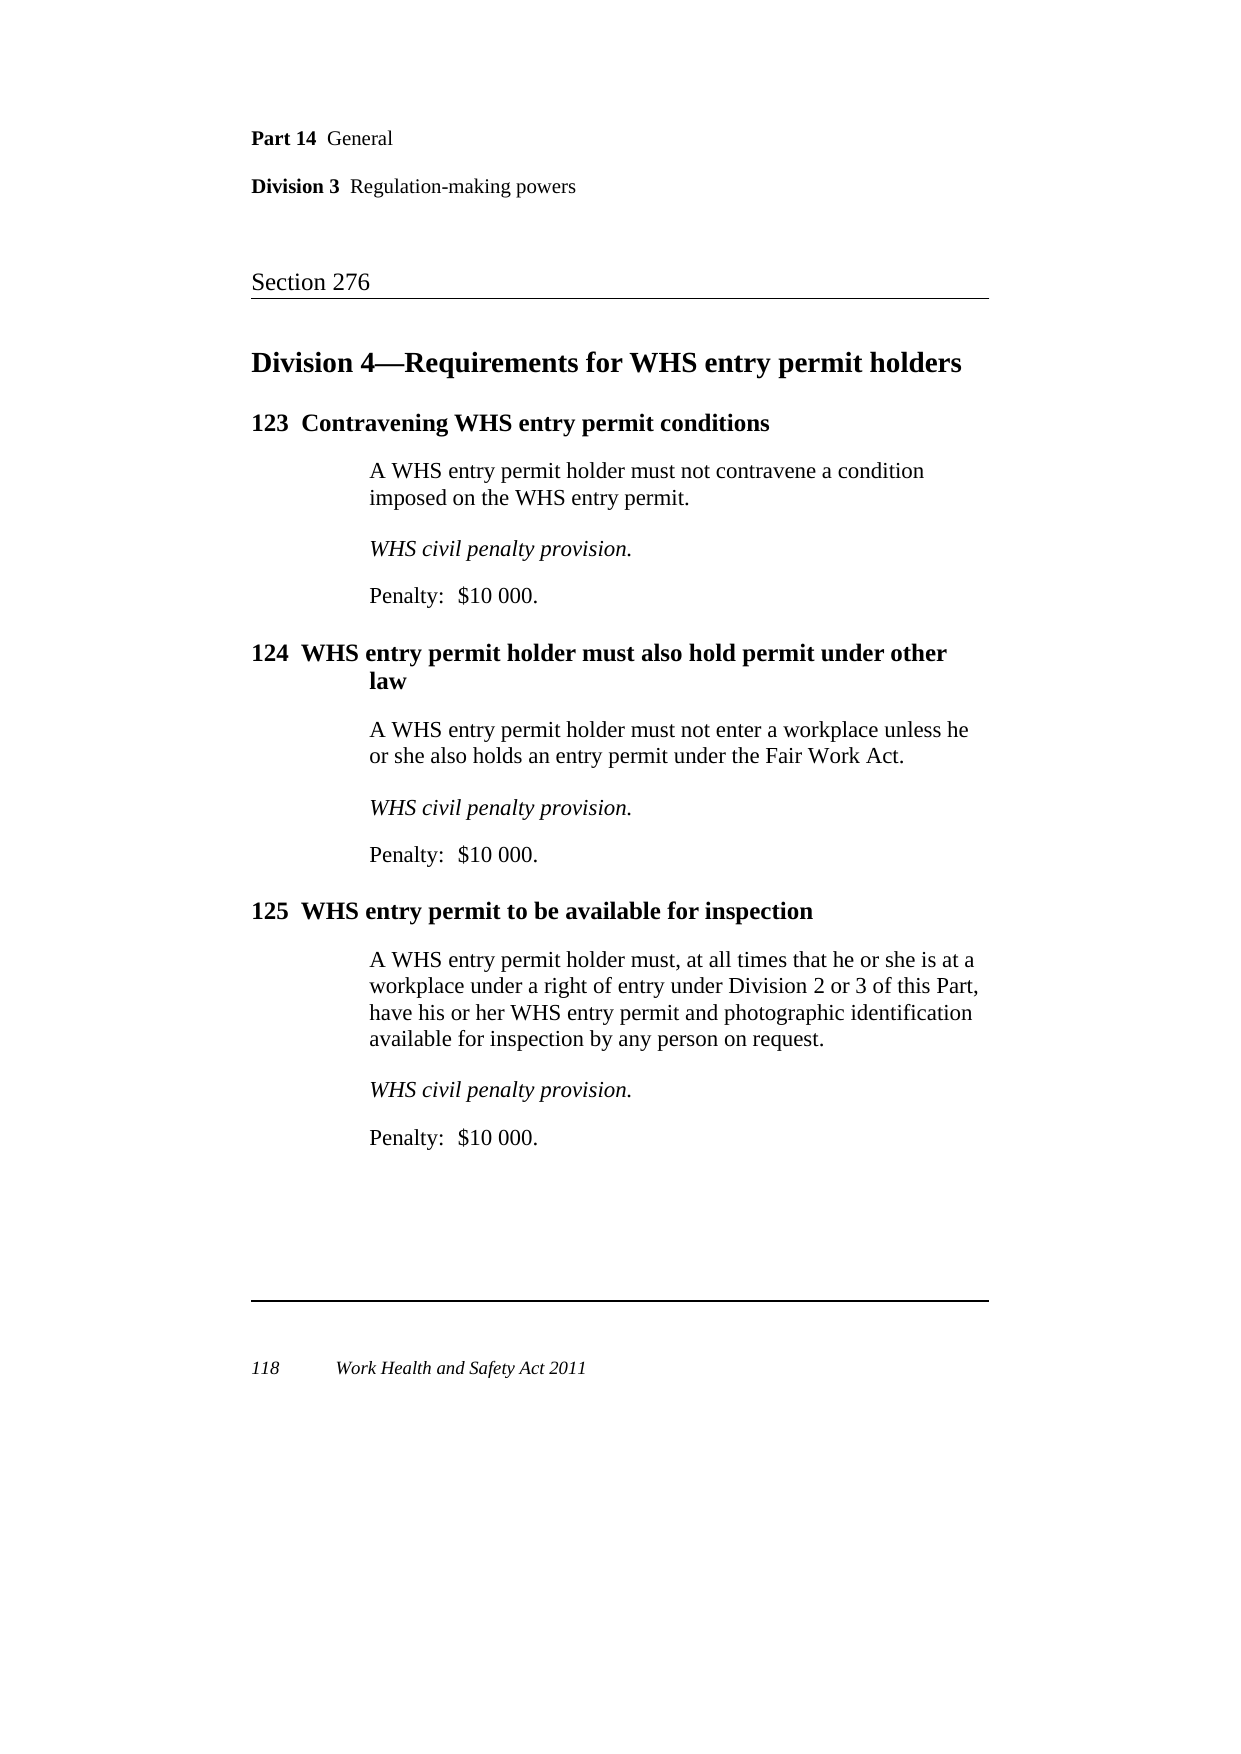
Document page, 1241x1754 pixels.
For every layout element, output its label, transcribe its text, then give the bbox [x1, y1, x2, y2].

text 123 Contravening WHS entry permit conditions [251, 408, 989, 436]
text WHS civil penalty provision. [369, 794, 989, 820]
text WHS civil penalty provision. [369, 1076, 989, 1103]
text A WHS entry permit holder must not contravene a condition imposed on the WHS entry permit. [251, 457, 989, 510]
text 124 WHS entry permit holder must also hold permit under other law [251, 638, 989, 695]
text A WHS entry permit holder must, at all times that he or she is at a workplace under a right of entry under Division 2 or 3 of this Part, have his or her WHS entry permit and photographic identification available for inspection by any person on request. [251, 946, 989, 1051]
text Penalty: $10 000. [369, 1123, 989, 1150]
text Penalty: $10 000. [369, 841, 989, 867]
text A WHS entry permit holder must not enter a workplace unless he or she also holds an entry permit under the Fair Work Act. [251, 716, 989, 769]
text Division 4—Requirements for WHS entry permit holders [251, 345, 989, 378]
text WHS civil penalty provision. [369, 535, 989, 561]
text Penalty: $10 000. [369, 582, 989, 608]
text 125 WHS entry permit to be available for inspection [251, 896, 989, 925]
